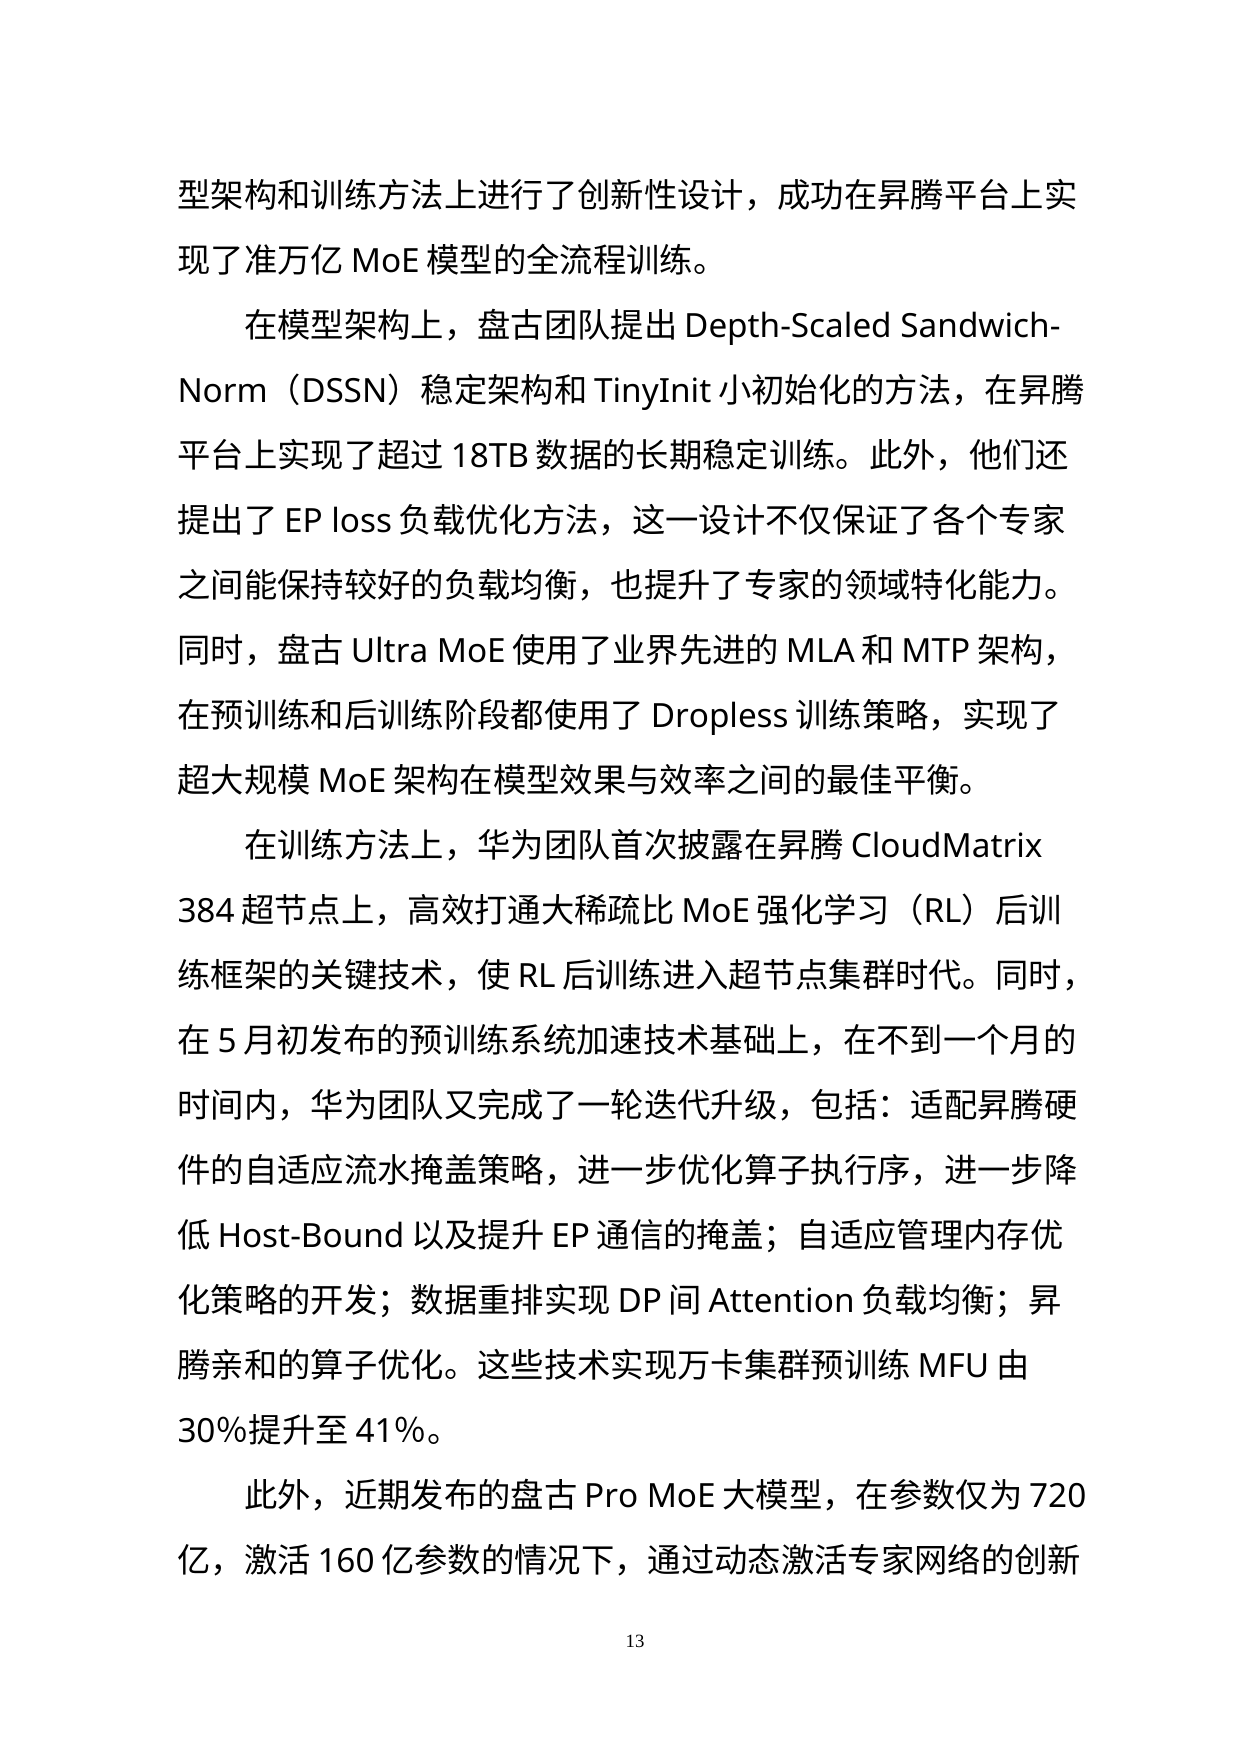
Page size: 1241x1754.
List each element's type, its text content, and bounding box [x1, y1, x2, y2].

text 在训练方法上，华为团队首次披露在昇腾CloudMatrix 384超节点上，高效打通大稀疏比MoE强化学习（RL）后训练框架的关键技术，使RL后训练进入超节点集群时代。同时，在5月初发布的预训练系统加速技术基础上，在不到一个月的时间内，华为团队又完成了一轮迭代升级，包括：适配昇腾硬件的自适应流水掩盖策略，进一步优化算子执行序，进一步降低Host-Bound以及提升EP通信的掩盖；自适应管理内存优化策略的开发；数据重排实现DP间Attention负载均衡；昇腾亲和的算子优化。这些技术实现万卡集群预训练MFU由30％提升至41％。 [177, 811, 1092, 1461]
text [177, 1461, 1092, 1591]
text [177, 161, 1092, 291]
text 在模型架构上，盘古团队提出Depth-Scaled Sandwich-Norm（DSSN）稳定架构和TinyInit小初始化的方法，在昇腾平台上实现了超过18TB数据的长期稳定训练。此外，他们还提出了EP loss负载优化方法，这一设计不仅保证了各个专家之间能保持较好的负载均衡，也提升了专家的领域特化能力。同时，盘古Ultra MoE使用了业界先进的MLA和MTP架构，在预训练和后训练阶段都使用了Dropless训练策略，实现了超大规模MoE架构在模型效果与效率之间的最佳平衡。 [177, 291, 1092, 811]
